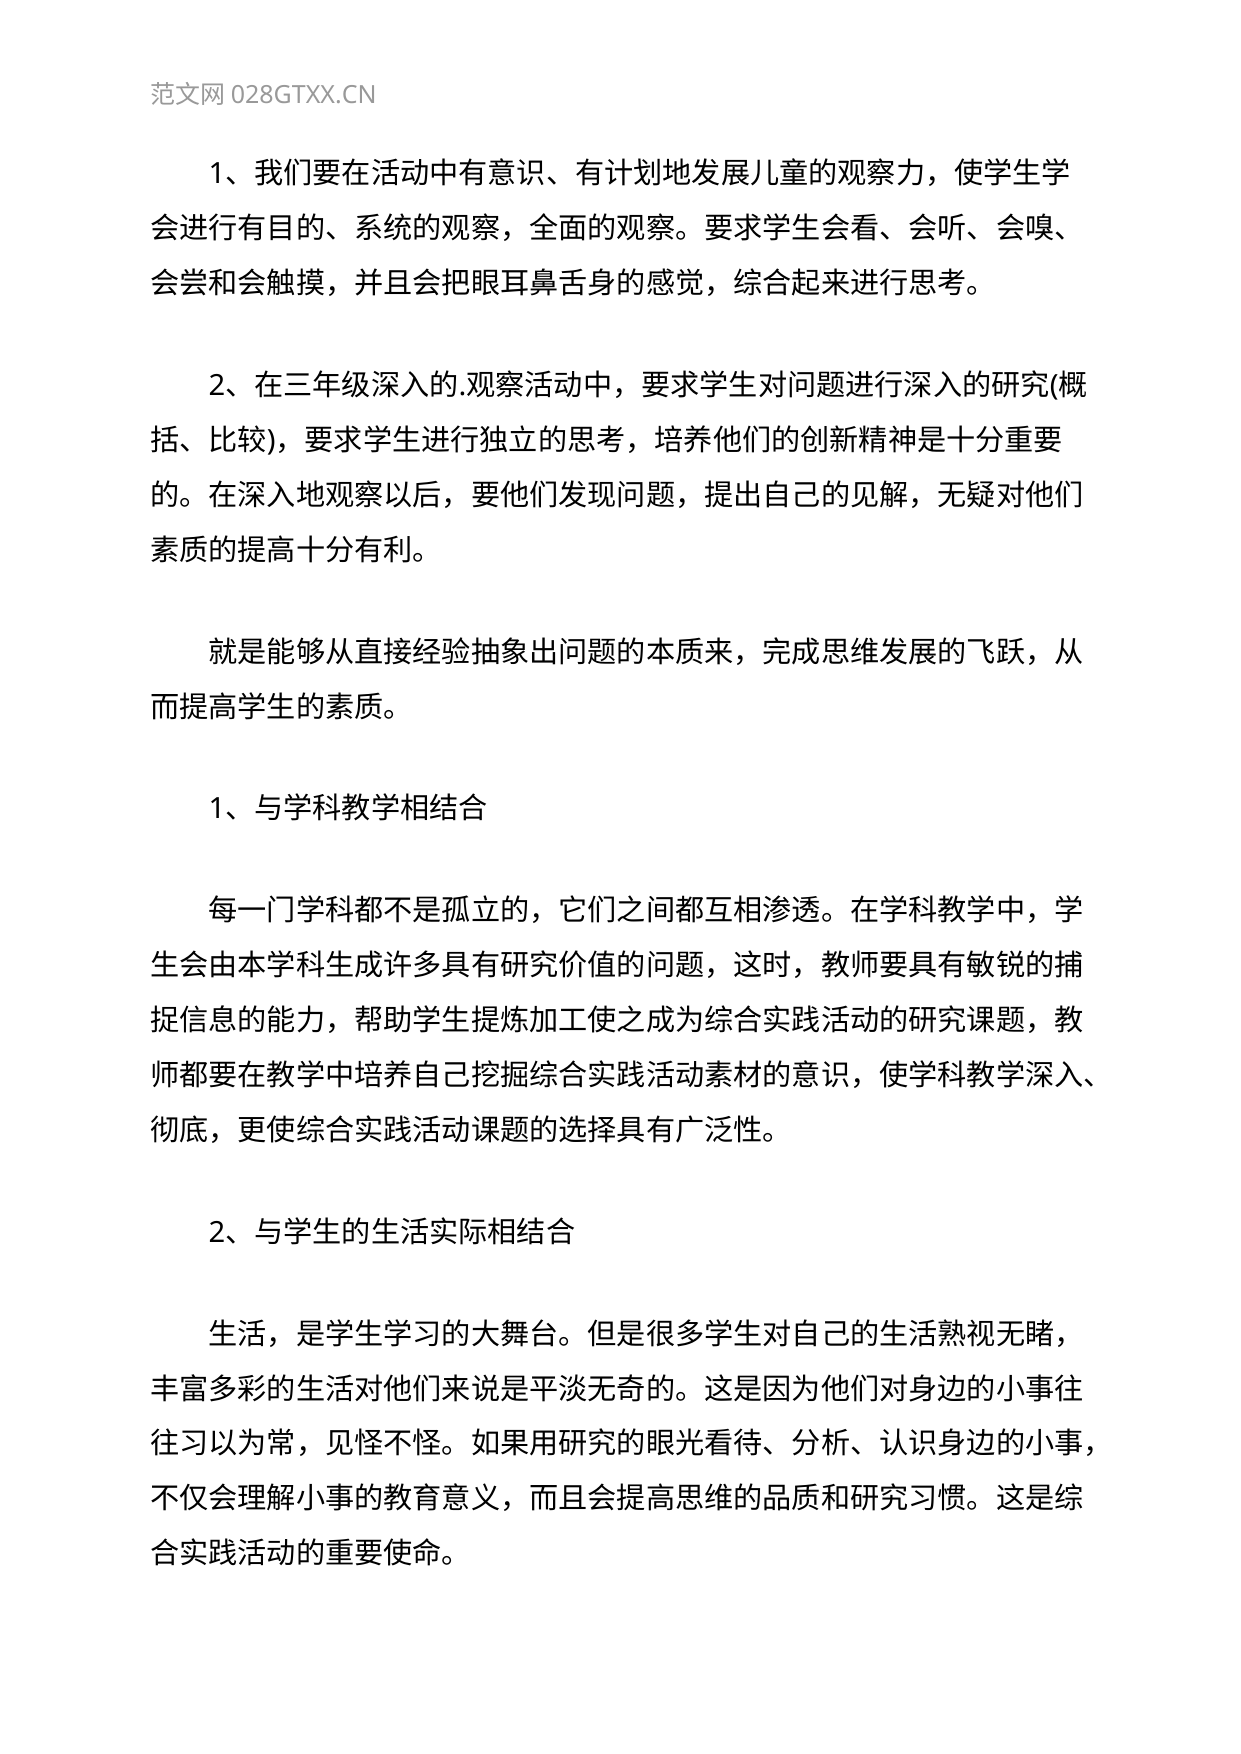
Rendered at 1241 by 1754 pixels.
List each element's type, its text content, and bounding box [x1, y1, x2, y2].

text 1、与学科教学相结合 [150, 785, 1090, 827]
text 就是能够从直接经验抽象出问题的本质来，完成思维发展的飞跃，从而提高学生的素质。 [150, 628, 1090, 726]
text 1、我们要在活动中有意识、有计划地发展儿童的观察力，使学生学会进行有目的、系统的观察，全面的观察。要求学生会看、会听、会嗅、会尝和会触摸，并且会把眼耳鼻舌身的感觉，综合起来进行思考。 [150, 150, 1090, 302]
text 2、在三年级深入的.观察活动中，要求学生对问题进行深入的研究(概括、比较)，要求学生进行独立的思考，培养他们的创新精神是十分重要的。在深入地观察以后，要他们发现问题，提出自己的见解，无疑对他们素质的提高十分有利。 [150, 362, 1090, 569]
text 生活，是学生学习的大舞台。但是很多学生对自己的生活熟视无睹，丰富多彩的生活对他们来说是平淡无奇的。这是因为他们对身边的小事往往习以为常，见怪不怪。如果用研究的眼光看待、分析、认识身边的小事，不仅会理解小事的教育意义，而且会提高思维的品质和研究习惯。这是综合实践活动的重要使命。 [150, 1310, 1090, 1572]
text 2、与学生的生活实际相结合 [150, 1208, 1090, 1251]
text 每一门学科都不是孤立的，它们之间都互相渗透。在学科教学中，学生会由本学科生成许多具有研究价值的问题，这时，教师要具有敏锐的捕捉信息的能力，帮助学生提炼加工使之成为综合实践活动的研究课题，教师都要在教学中培养自己挖掘综合实践活动素材的意识，使学科教学深入、彻底，更使综合实践活动课题的选择具有广泛性。 [150, 887, 1090, 1149]
